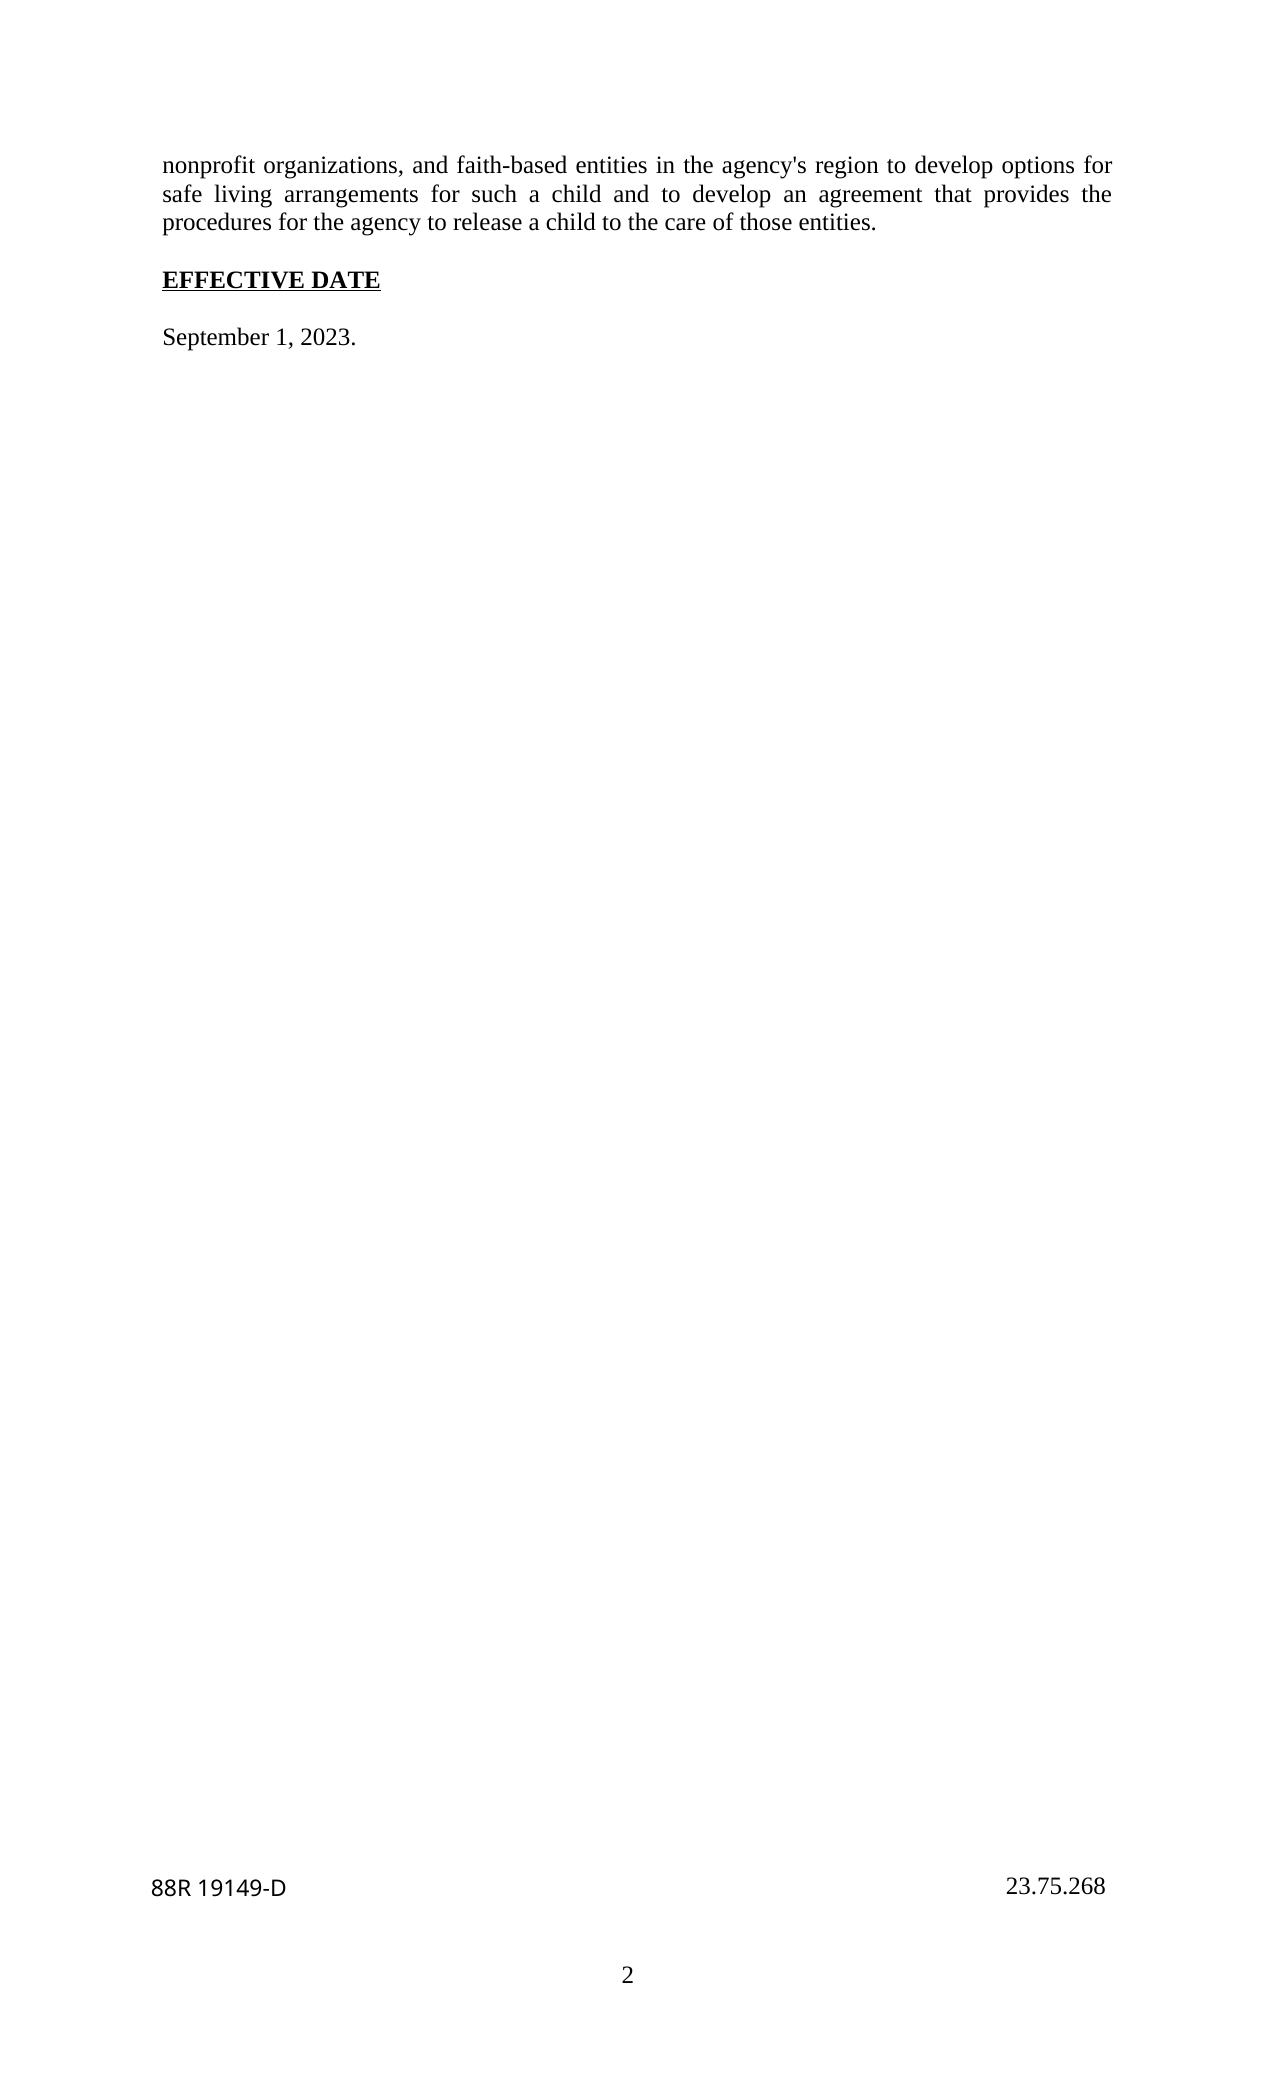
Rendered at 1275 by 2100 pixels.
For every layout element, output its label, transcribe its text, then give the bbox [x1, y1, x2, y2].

table_cell EFFECTIVE DATE September 1, 2023. [150, 265, 1125, 380]
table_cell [150, 150, 1125, 265]
